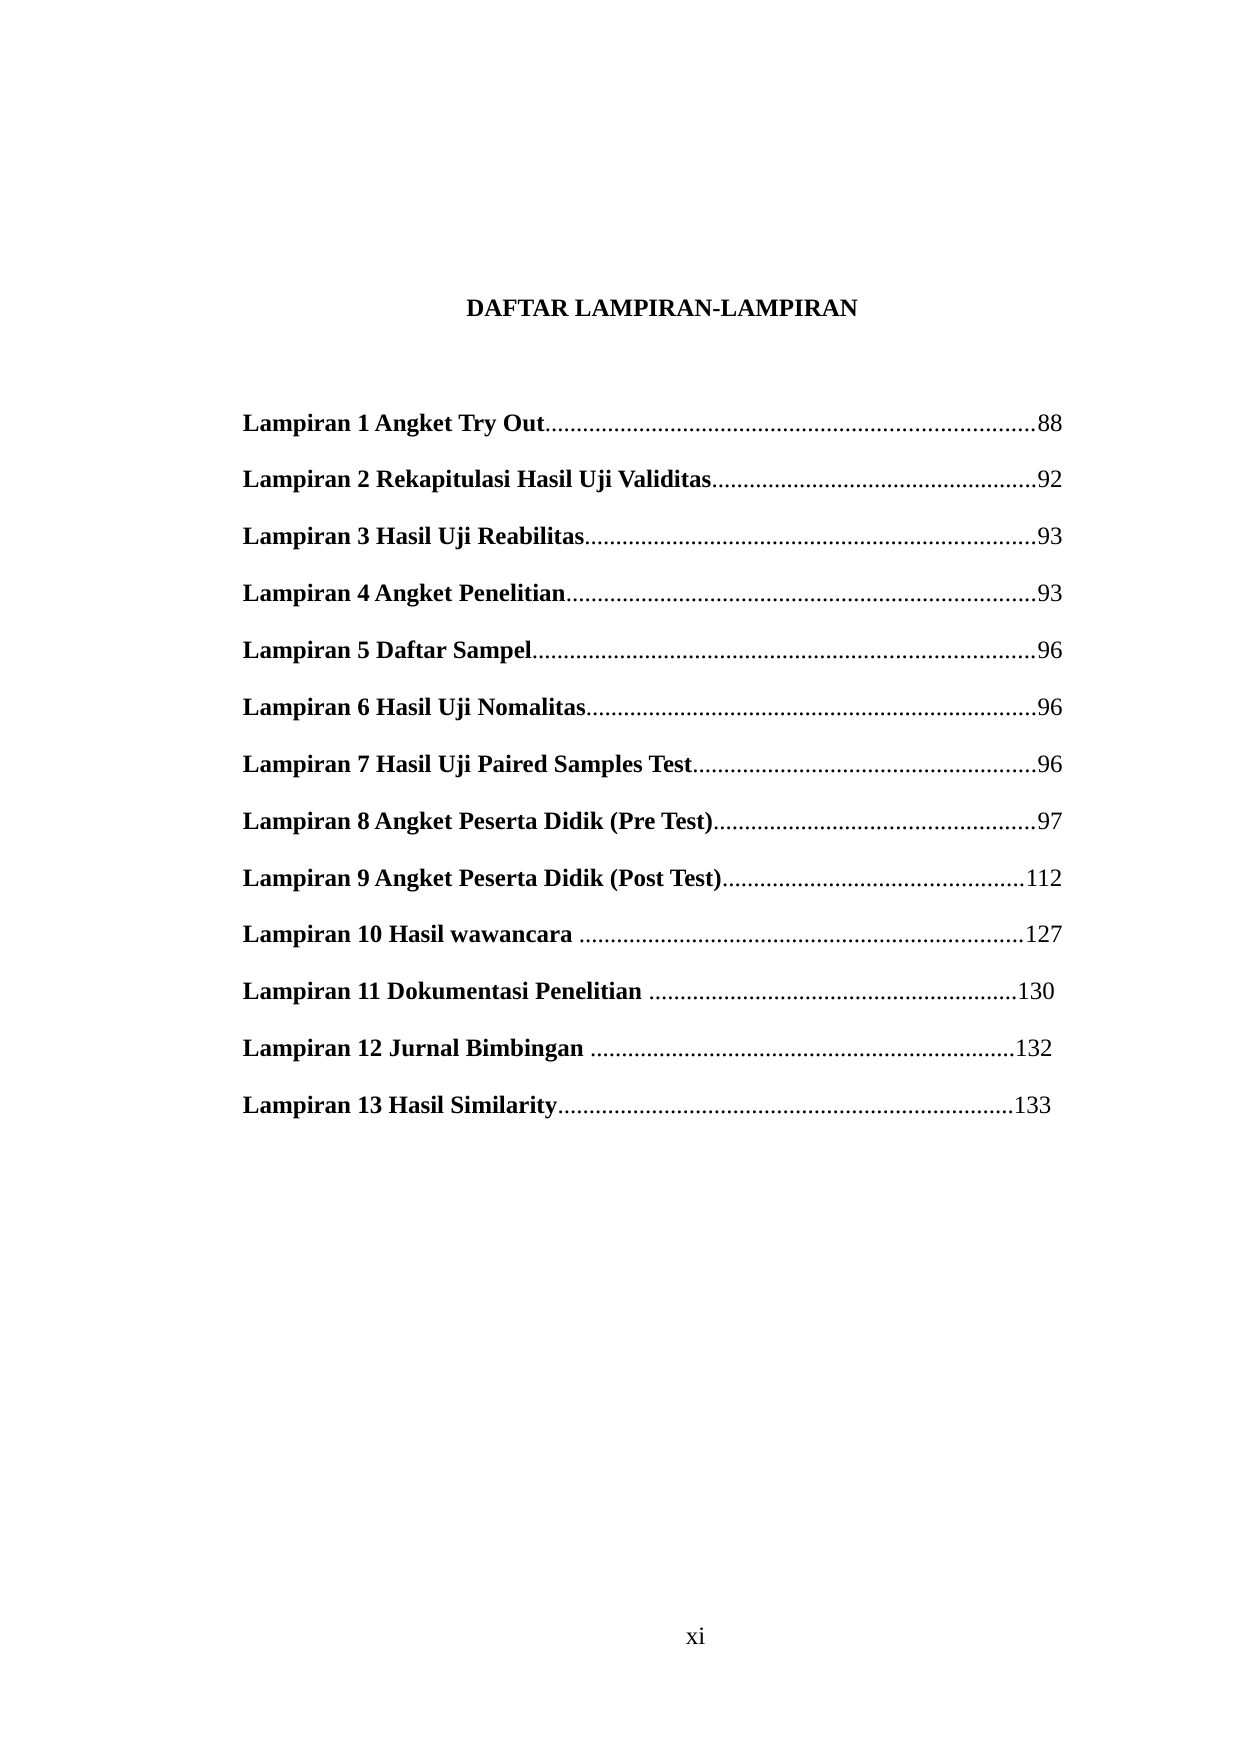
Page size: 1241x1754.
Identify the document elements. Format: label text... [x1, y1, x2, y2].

text Lampiran 8 Angket Peserta Didik (Pre Test) 97 [243, 806, 1058, 834]
text Lampiran 3 Hasil Uji Reabilitas 93 [243, 521, 1058, 550]
text Lampiran 1 Angket Try Out 88 [243, 408, 1058, 436]
text Lampiran 4 Angket Penelitian 93 [243, 578, 1058, 607]
text Lampiran 11 Dokumentasi Penelitian ...........................................................130 [243, 976, 1058, 1005]
text Lampiran 2 Rekapitulasi Hasil Uji Validitas 92 [243, 464, 1058, 493]
text Lampiran 7 Hasil Uji Paired Samples Test 96 [243, 749, 1058, 778]
text Lampiran 5 Daftar Sampel 96 [243, 635, 1058, 664]
text Lampiran 6 Hasil Uji Nomalitas 96 [243, 692, 1058, 721]
text Lampiran 13 Hasil Similarity.........................................................................133 [243, 1090, 1058, 1119]
subtitle DAFTAR LAMPIRAN-LAMPIRAN [261, 293, 1063, 322]
text Lampiran 12 Jurnal Bimbingan ....................................................................132 [243, 1033, 1058, 1062]
text Lampiran 10 Hasil wawancara 127 [243, 919, 1058, 948]
text Lampiran 9 Angket Peserta Didik (Post Test) 112 [243, 863, 1058, 891]
